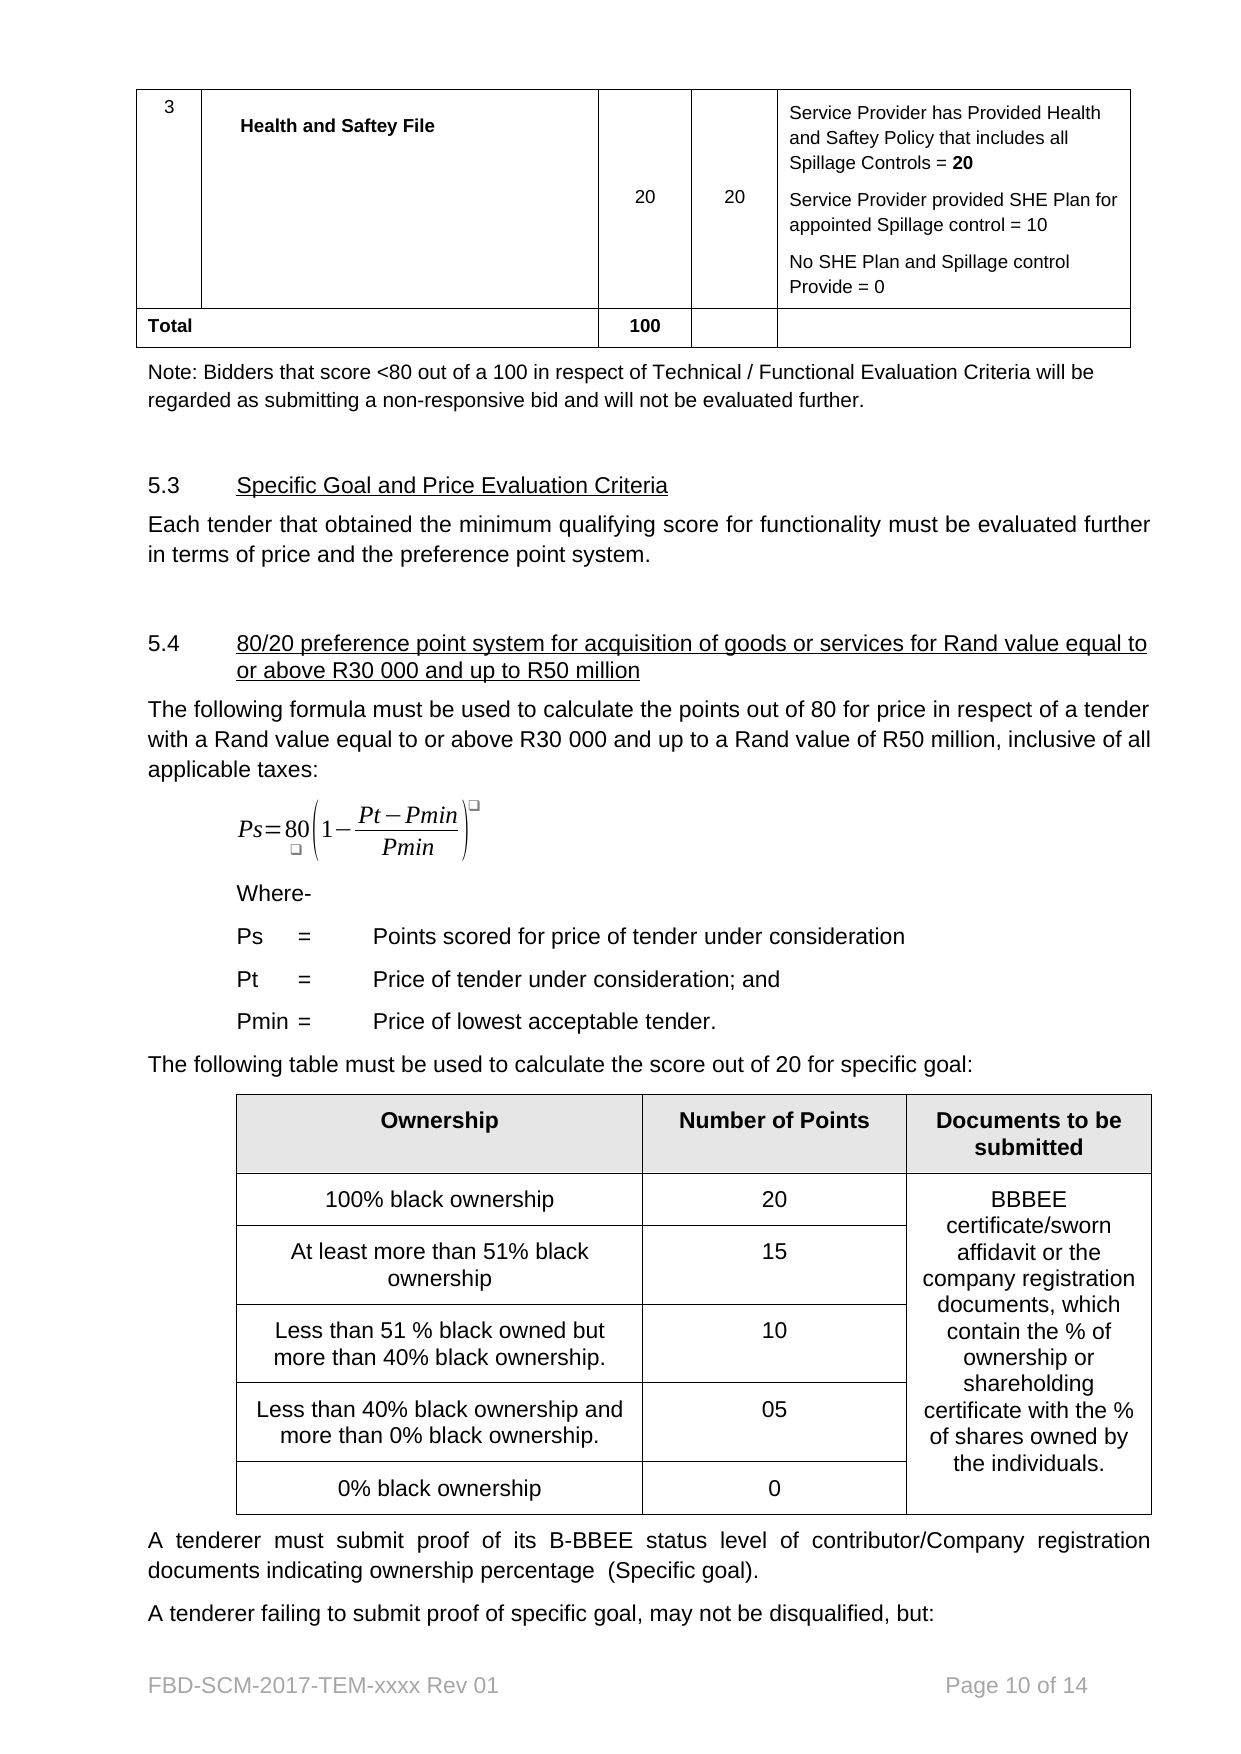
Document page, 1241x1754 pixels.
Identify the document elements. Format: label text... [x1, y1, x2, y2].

table_cell Health and Saftey File [202, 90, 598, 308]
table_cell Less than 40% black ownership and more than 0% black ownership. [237, 1383, 642, 1461]
text The following formula must be used to calculate the points out of 80 for price in respect of a tender with a Rand value equal to or above R30 000 and up to a Rand value of R50 million, inclusive of all applicable taxes: [148, 696, 1152, 782]
text Pmin = Price of lowest acceptable tender. [236, 1008, 1152, 1034]
table_cell [692, 309, 777, 347]
table_cell 20 [643, 1174, 906, 1225]
table_cell 10 [643, 1305, 906, 1382]
table_cell 20 [692, 90, 777, 308]
table_cell Service Provider has Provided Health and Saftey Policy that includes all Spillage Controls = 20 Service Provider provided SHE Plan for appointed Spillage control = 10 No SHE Plan and Spillage control Provide = 0 [778, 90, 1130, 308]
text Where- [236, 880, 1152, 906]
table_header Ownership [237, 1095, 642, 1172]
table_cell 15 [643, 1226, 906, 1303]
table_header Number of Points [643, 1095, 906, 1172]
text Each tender that obtained the minimum qualifying score for functionality must be evaluated further in terms of price and the preference point system. [148, 511, 1152, 567]
list 80/20 preference point system for acquisition of goods or services for Rand value equal to or above R30 000 and up to R50 million [148, 630, 1152, 683]
table_cell BBBEE certificate/sworn affidavit or the company registration documents, which contain the % of ownership or shareholding certificate with the % of shares owned by the individuals. [907, 1174, 1151, 1513]
table_cell 3 [137, 90, 201, 308]
list Specific Goal and Price Evaluation Criteria [148, 472, 1152, 498]
table_cell Total [137, 309, 598, 347]
text Note: Bidders that score <80 out of a 100 in respect of Technical / Functional Evaluation Criteria will be regarded as submitting a non-responsive bid and will not be evaluated further. [148, 360, 1152, 412]
table_cell At least more than 51% black ownership [237, 1226, 642, 1303]
text Ps = Points scored for price of tender under consideration [236, 923, 1152, 949]
text Pt = Price of tender under consideration; and [236, 966, 1152, 992]
table_cell Less than 51 % black owned but more than 40% black ownership. [237, 1305, 642, 1382]
table_cell 0 [643, 1462, 906, 1513]
table_cell [778, 309, 1130, 347]
text The following table must be used to calculate the score out of 20 for specific goal: [148, 1051, 1152, 1077]
table_cell 05 [643, 1383, 906, 1461]
table_cell 100 [599, 309, 691, 347]
table_cell 20 [599, 90, 691, 308]
table_cell 100% black ownership [237, 1174, 642, 1225]
text A tenderer must submit proof of its B-BBEE status level of contributor/Company registration documents indicating ownership percentage (Specific goal). [148, 1527, 1152, 1583]
table_header Documents to be submitted [907, 1095, 1151, 1172]
text A tenderer failing to submit proof of specific goal, may not be disqualified, but: [148, 1600, 1152, 1626]
table_cell 0% black ownership [237, 1462, 642, 1513]
